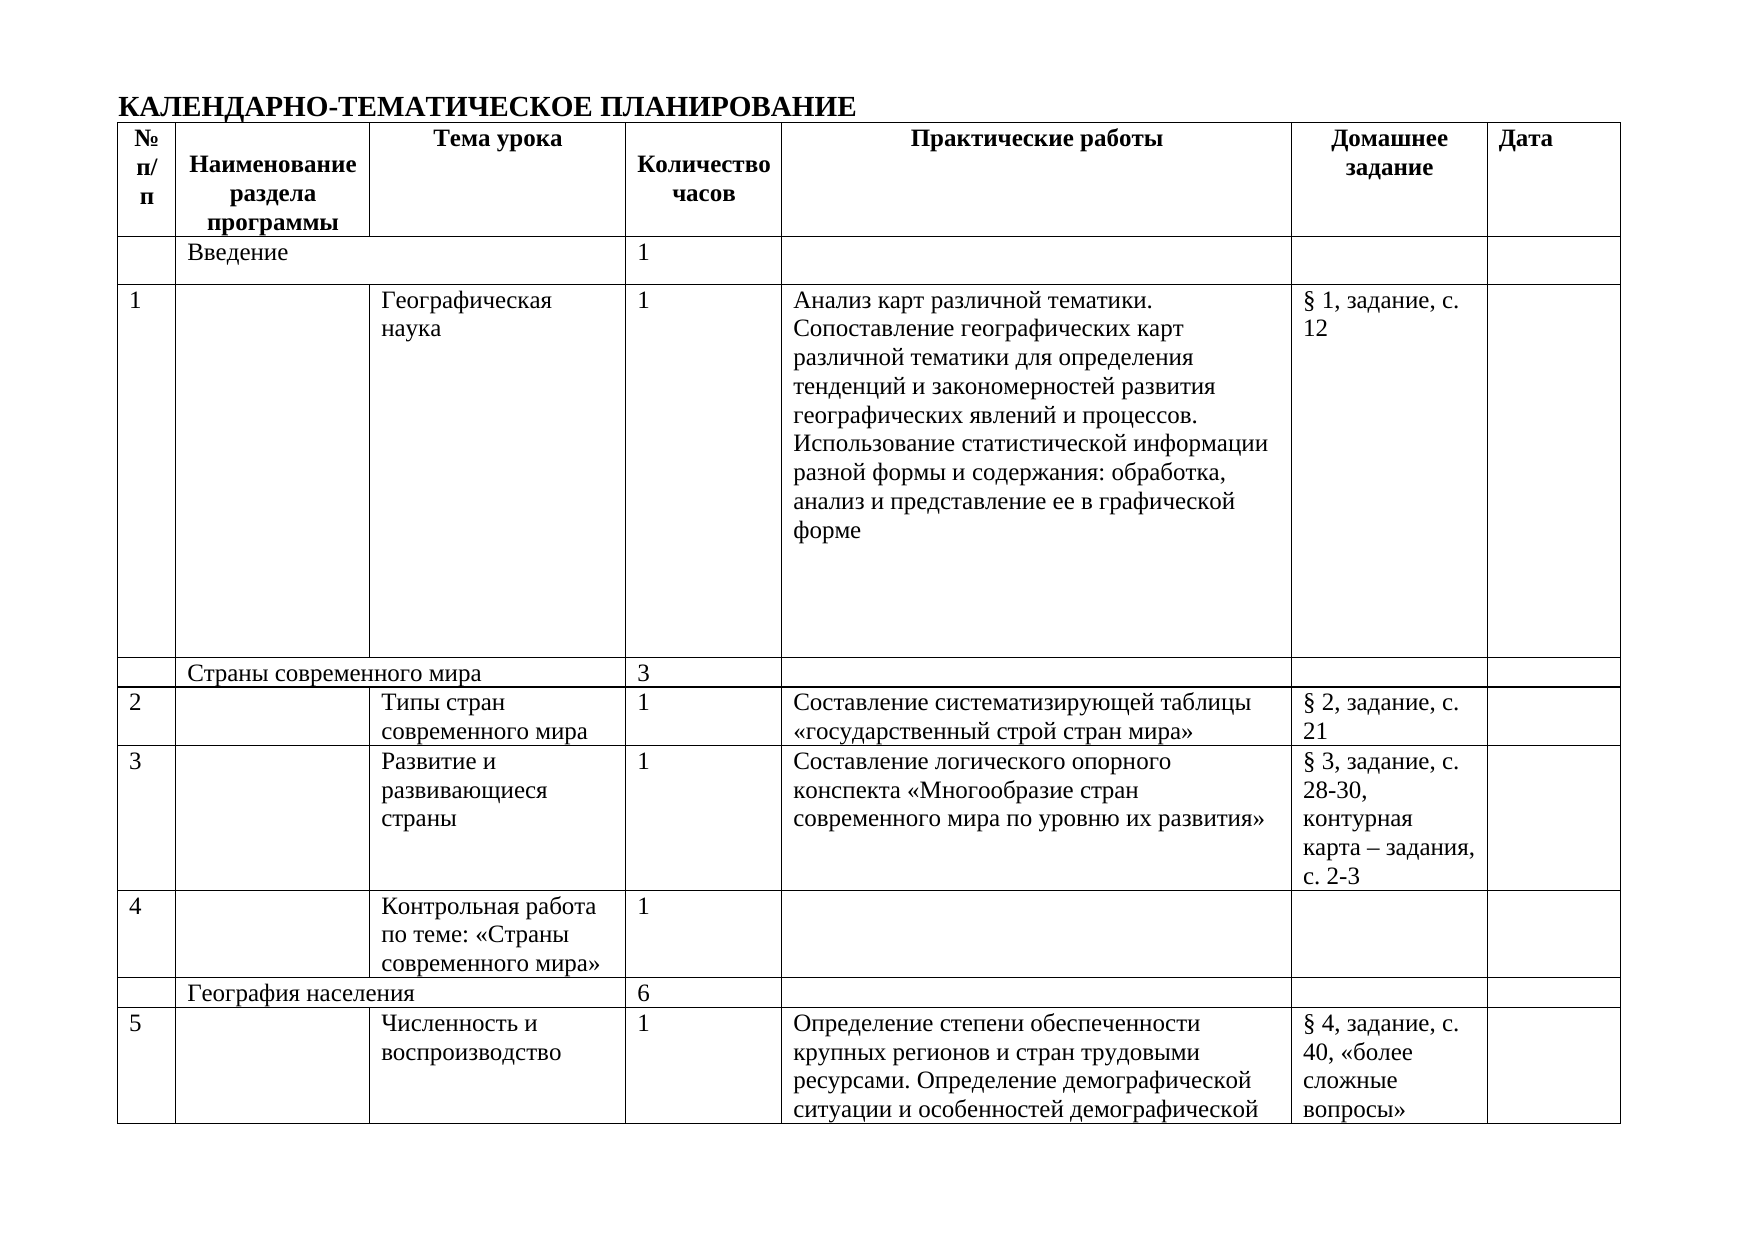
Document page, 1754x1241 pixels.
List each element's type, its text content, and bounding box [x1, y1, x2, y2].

table_cell [782, 658, 1291, 686]
table_header Наименование раздела программы [176, 123, 369, 236]
table_cell [1292, 891, 1487, 977]
table_cell 2 [118, 688, 175, 745]
table_cell Географическая наука [370, 285, 625, 657]
table_header Домашнее задание [1292, 123, 1487, 236]
table_cell 1 [118, 285, 175, 657]
table_cell Введение [176, 237, 625, 284]
table_cell Типы стран современного мира [370, 688, 625, 745]
text КАЛЕНДАРНО-ТЕМАТИЧЕСКОЕ ПЛАНИРОВАНИЕ [118, 89, 1636, 122]
table_cell Анализ карт различной тематики. Сопоставление географических карт различной тематики для определения тенденций и закономерностей развития географических явлений и процессов. Использование статистической информации разной формы и содержания: обработка, анализ и представление ее в графической форме [782, 285, 1291, 657]
table_cell [1292, 237, 1487, 284]
table_cell § 1, задание, с. 12 [1292, 285, 1487, 657]
table_cell 5 [118, 1008, 175, 1123]
table_cell [118, 237, 175, 284]
table_header Практические работы [782, 123, 1291, 236]
table_cell § 2, задание, с. 21 [1292, 688, 1487, 745]
table_cell [1488, 1008, 1620, 1123]
table_cell [118, 658, 175, 686]
table_header Тема урока [370, 123, 625, 236]
table_header № п/п [118, 123, 175, 236]
table_cell [1488, 688, 1620, 745]
table_cell [1488, 891, 1620, 977]
table_cell 1 [626, 285, 781, 657]
table_cell [118, 978, 175, 1007]
table_cell 1 [626, 1008, 781, 1123]
table_cell [176, 1008, 369, 1123]
table_cell [1488, 746, 1620, 890]
table_cell 1 [626, 891, 781, 977]
table_cell [1292, 978, 1487, 1007]
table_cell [782, 1008, 1291, 1123]
table_cell [1488, 285, 1620, 657]
table_cell Развитие и развивающиеся страны [370, 746, 625, 890]
table_cell [1488, 658, 1620, 686]
table_cell [782, 891, 1291, 977]
table_cell [1292, 658, 1487, 686]
table_cell 3 [118, 746, 175, 890]
table_cell 3 [626, 658, 781, 686]
table_cell 1 [626, 237, 781, 284]
table_cell [176, 285, 369, 657]
table_cell Составление систематизирующей таблицы «государственный строй стран мира» [782, 688, 1291, 745]
table_cell 4 [118, 891, 175, 977]
table_cell Контрольная работа по теме: «Страны современного мира» [370, 891, 625, 977]
table_cell 1 [626, 746, 781, 890]
table_cell [782, 978, 1291, 1007]
table_header Количество часов [626, 123, 781, 236]
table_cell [1292, 1008, 1487, 1123]
table_cell [176, 688, 369, 745]
table_cell [176, 746, 369, 890]
table_cell География населения [176, 978, 625, 1007]
table_cell § 3, задание, с. 28-30, контурная карта – задания, с. 2-3 [1292, 746, 1487, 890]
table_cell [176, 891, 369, 977]
table_cell Составление логического опорного конспекта «Многообразие стран современного мира по уровню их развития» [782, 746, 1291, 890]
table_header Дата [1488, 123, 1620, 236]
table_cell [370, 1008, 625, 1123]
table_cell [1488, 237, 1620, 284]
table_cell [1488, 978, 1620, 1007]
table_cell 1 [626, 688, 781, 745]
table_cell 6 [626, 978, 781, 1007]
table_cell [782, 237, 1291, 284]
table_cell Страны современного мира [176, 658, 625, 686]
